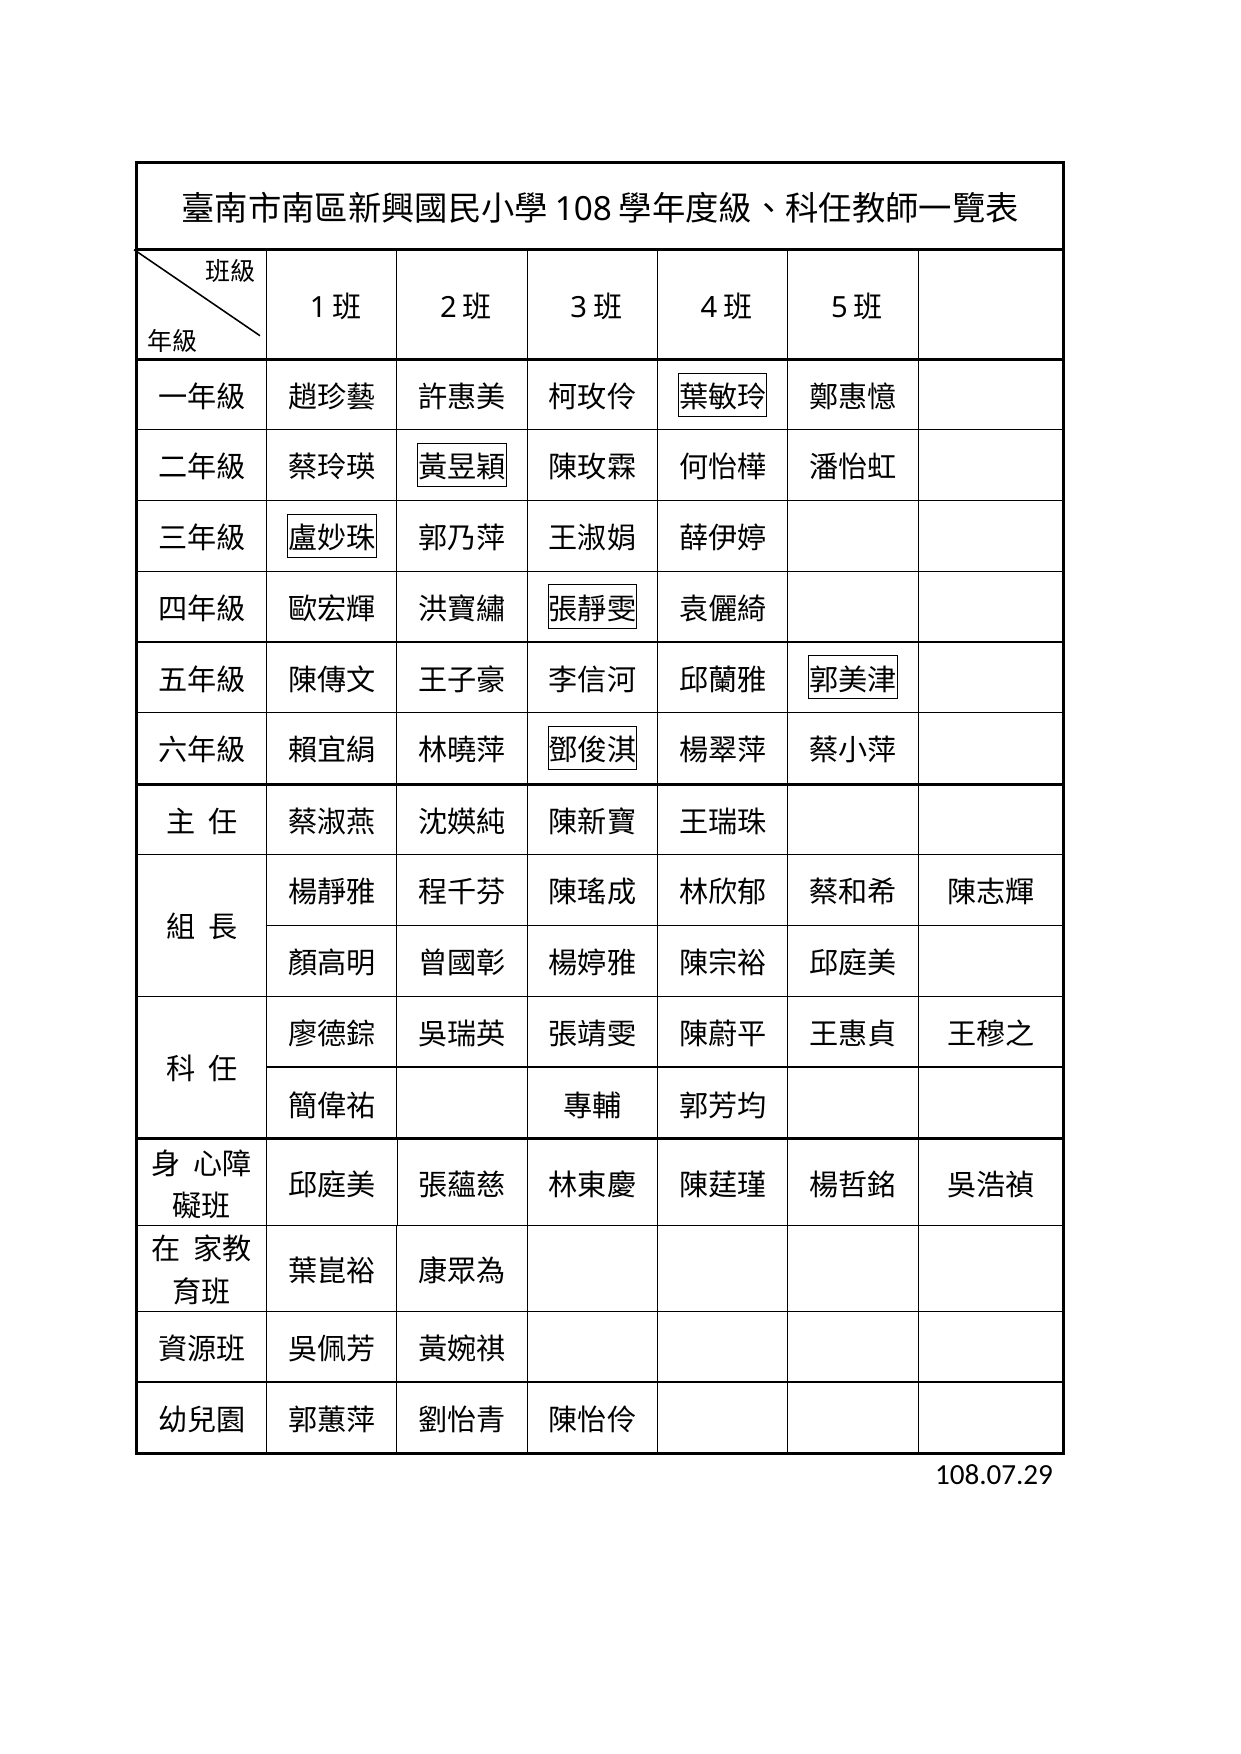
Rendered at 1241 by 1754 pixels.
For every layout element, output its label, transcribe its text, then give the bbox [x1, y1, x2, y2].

table_cell 楊婷雅 [528, 926, 657, 996]
table_cell 邱蘭雅 [658, 643, 787, 712]
table_cell 邱庭美 [788, 926, 918, 996]
table_cell 柯玫伶 [528, 361, 657, 429]
table_cell 吳浩禎 [919, 1140, 1062, 1225]
table_cell [788, 1068, 918, 1137]
table_cell 黃婉祺 [397, 1312, 527, 1381]
table_cell 張靜雯 [528, 572, 657, 641]
table_cell 程千芬 [397, 855, 527, 925]
table_cell 六年級 [138, 713, 266, 783]
table_cell 郭芳均 [658, 1068, 787, 1137]
table_cell 陳志輝 [919, 855, 1062, 925]
table_cell 楊靜雅 [267, 855, 396, 925]
table_header 臺南市南區新興國民小學108學年度級、科任教師一覽表 [138, 164, 1062, 248]
table_cell 許惠美 [397, 361, 527, 429]
table_cell [919, 786, 1062, 854]
table_cell 廖德錝 [267, 997, 396, 1066]
table_cell 林曉萍 [397, 713, 527, 783]
table_cell 葉崑裕 [267, 1226, 396, 1311]
table_cell 四年級 [138, 572, 266, 641]
table_cell 4班 [658, 251, 787, 358]
table_cell 吳瑞英 [397, 997, 527, 1066]
table_cell 3班 [528, 251, 657, 358]
text 108.07.29 [148, 1455, 1053, 1493]
table_cell 鄭惠憶 [788, 361, 918, 429]
table_cell 專輔 [528, 1068, 657, 1137]
table_cell [658, 1226, 787, 1311]
table_cell 沈媖純 [397, 786, 527, 854]
table_cell [658, 1383, 787, 1452]
table_cell 吳佩芳 [267, 1312, 396, 1381]
table_cell 蔡玲瑛 [267, 430, 396, 500]
table_cell 蔡小萍 [788, 713, 918, 783]
table_cell 洪寶繡 [397, 572, 527, 641]
table_cell [919, 430, 1062, 500]
table_cell 陳傳文 [267, 643, 396, 712]
table_cell [788, 1226, 918, 1311]
table_cell 劉怡青 [397, 1383, 527, 1452]
table_cell 趙珍藝 [267, 361, 396, 429]
table_cell 陳怡伶 [528, 1383, 657, 1452]
table_cell 歐宏輝 [267, 572, 396, 641]
table_cell 王惠貞 [788, 997, 918, 1066]
table_cell 陳宗裕 [658, 926, 787, 996]
table_cell 二年級 [138, 430, 266, 500]
table_cell [919, 251, 1062, 358]
table_cell 在 家教育班 [138, 1226, 266, 1311]
table_cell [919, 1226, 1062, 1311]
table_cell 郭乃萍 [397, 501, 527, 571]
table_cell 楊翠萍 [658, 713, 787, 783]
table_cell 身 心障礙班 [138, 1140, 266, 1225]
table_cell [788, 572, 918, 641]
table_cell 陳玫霖 [528, 430, 657, 500]
table_cell 五年級 [138, 643, 266, 712]
table_cell 曾國彰 [397, 926, 527, 996]
table_cell 陳蔚平 [658, 997, 787, 1066]
table_cell [919, 1383, 1062, 1452]
table_cell 班級 年級 [138, 251, 266, 358]
table_cell [919, 926, 1062, 996]
table_cell 賴宜絹 [267, 713, 396, 783]
table_cell 康眾為 [397, 1226, 527, 1311]
table_cell [397, 1068, 527, 1137]
table_cell [788, 786, 918, 854]
table_cell 張靖雯 [528, 997, 657, 1066]
table_cell 薛伊婷 [658, 501, 787, 571]
table_cell 郭美津 [788, 643, 918, 712]
table_cell 三年級 [138, 501, 266, 571]
table_cell [919, 1068, 1062, 1137]
table_cell [919, 643, 1062, 712]
table_cell [528, 1312, 657, 1381]
table_cell 幼兒園 [138, 1383, 266, 1452]
table_cell [919, 1312, 1062, 1381]
table_cell 李信河 [528, 643, 657, 712]
table_cell 陳瑤成 [528, 855, 657, 925]
table_cell 王瑞珠 [658, 786, 787, 854]
table_cell [528, 1226, 657, 1311]
table_cell 陳莛瑾 [658, 1140, 787, 1225]
table_cell 一年級 [138, 361, 266, 429]
table_cell 王子豪 [397, 643, 527, 712]
table_cell 盧妙珠 [267, 501, 396, 571]
table_cell 王穆之 [919, 997, 1062, 1066]
table_cell [919, 361, 1062, 429]
table_cell 1班 [267, 251, 396, 358]
table_cell 黃昱穎 [397, 430, 527, 500]
table_cell 郭蕙萍 [267, 1383, 396, 1452]
table_cell [788, 1383, 918, 1452]
table_cell 邱庭美 [267, 1140, 397, 1225]
table_cell 蔡淑燕 [267, 786, 396, 854]
table_cell 林欣郁 [658, 855, 787, 925]
table_cell 資源班 [138, 1312, 266, 1381]
table_cell 鄧俊淇 [528, 713, 657, 783]
table_cell 何怡樺 [658, 430, 787, 500]
table_cell 顏高明 [267, 926, 396, 996]
table_cell 葉敏玲 [658, 361, 787, 429]
table_cell [788, 1312, 918, 1381]
table_cell 科 任 [138, 997, 266, 1137]
table_cell [919, 713, 1062, 783]
table_cell 主 任 [138, 786, 266, 854]
table_cell 袁儷綺 [658, 572, 787, 641]
table_cell 組 長 [138, 855, 266, 996]
table_cell [788, 501, 918, 571]
table_cell 簡偉祐 [267, 1068, 396, 1137]
table_cell 陳新寶 [528, 786, 657, 854]
table_cell 張蘊慈 [398, 1140, 527, 1225]
table_cell [919, 572, 1062, 641]
table_cell 5班 [788, 251, 918, 358]
table_cell 楊哲銘 [788, 1140, 918, 1225]
table_cell 2班 [397, 251, 527, 358]
table_cell 林東慶 [528, 1140, 657, 1225]
table_cell [919, 501, 1062, 571]
table_cell [658, 1312, 787, 1381]
table_cell 潘怡虹 [788, 430, 918, 500]
table_cell 蔡和希 [788, 855, 918, 925]
table_cell 王淑娟 [528, 501, 657, 571]
